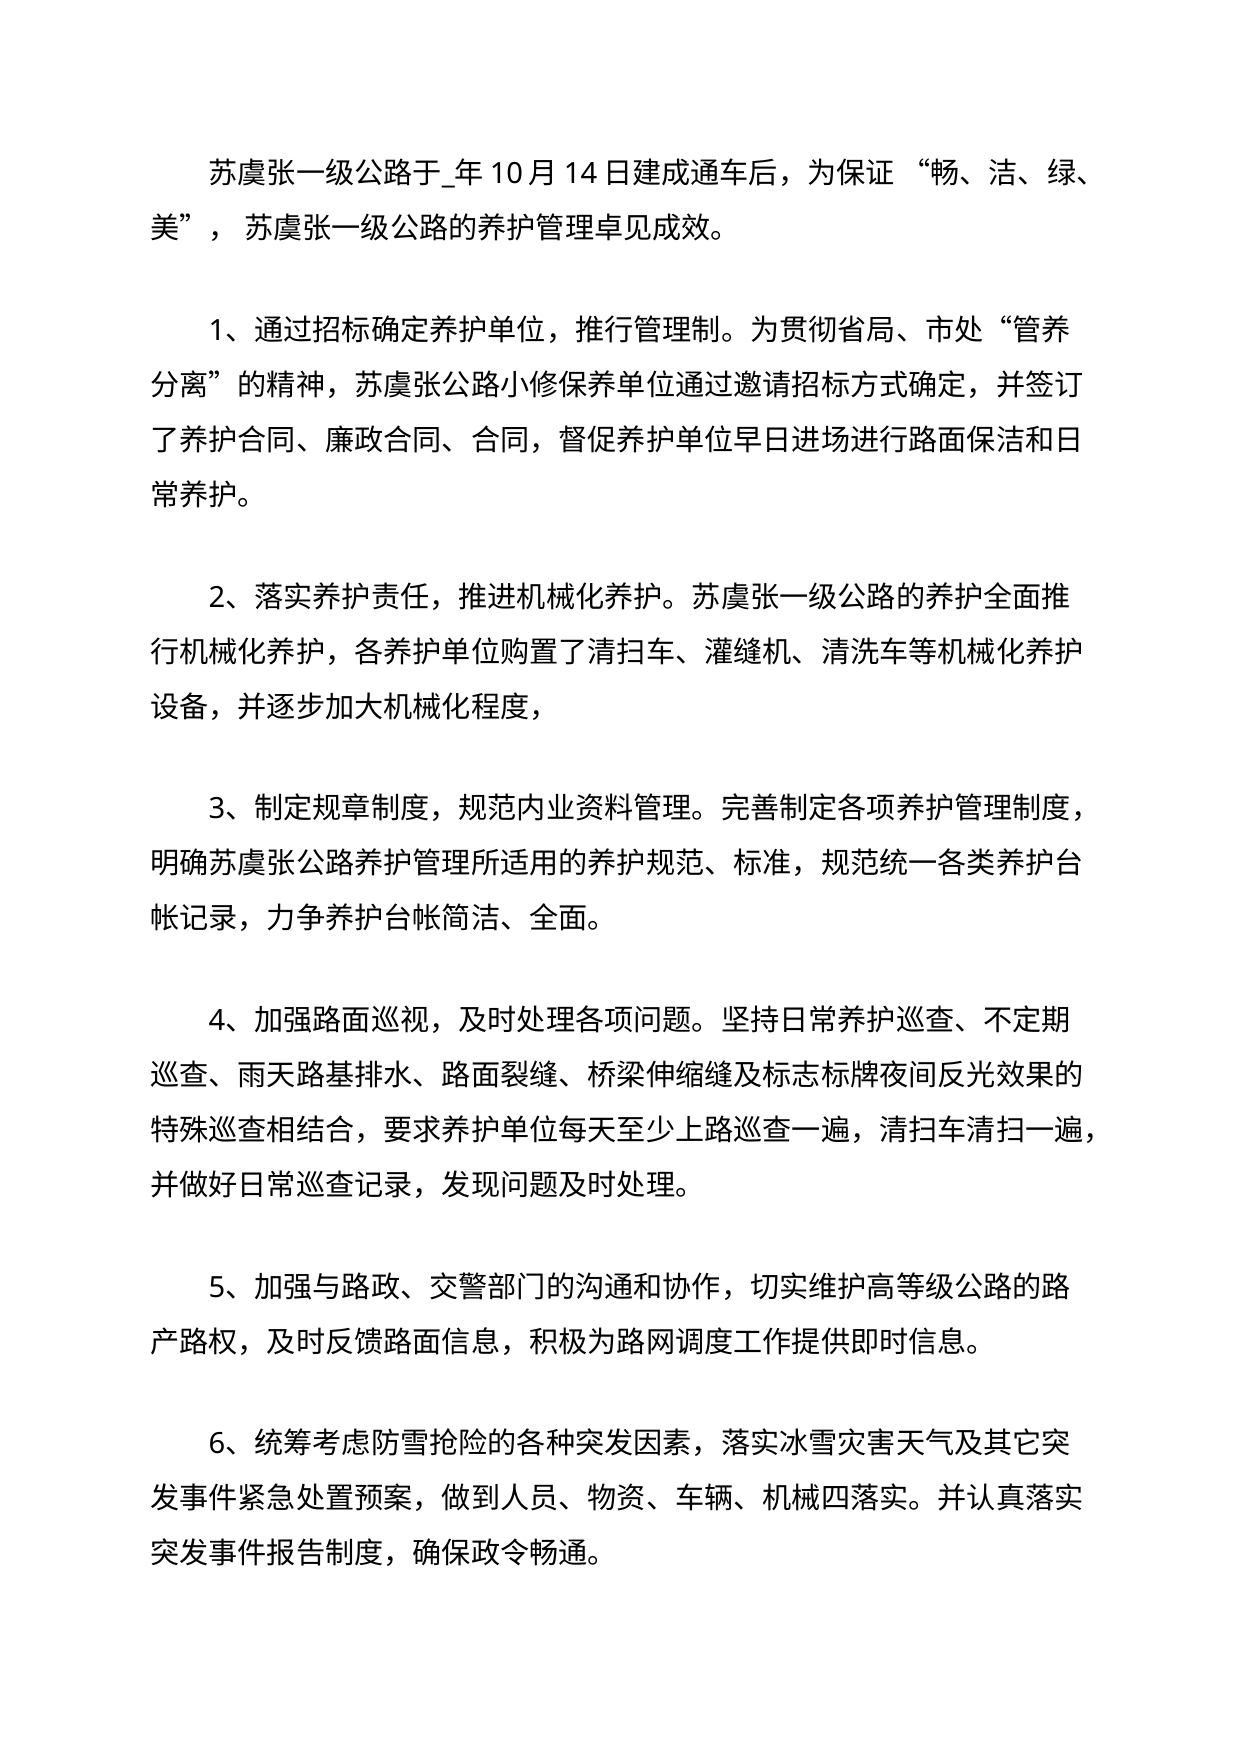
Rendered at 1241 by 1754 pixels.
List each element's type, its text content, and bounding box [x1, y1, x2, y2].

text 5、加强与路政、交警部门的沟通和协作，切实维护高等级公路的路产路权，及时反馈路面信息，积极为路网调度工作提供即时信息。 [150, 1263, 1090, 1361]
text 3、制定规章制度，规范内业资料管理。完善制定各项养护管理制度，明确苏虞张公路养护管理所适用的养护规范、标准，规范统一各类养护台帐记录，力争养护台帐简洁、全面。 [150, 785, 1090, 937]
text 1、通过招标确定养护单位，推行管理制。为贯彻省局、市处“管养分离”的精神，苏虞张公路小修保养单位通过邀请招标方式确定，并签订了养护合同、廉政合同、合同，督促养护单位早日进场进行路面保洁和日常养护。 [150, 307, 1090, 514]
text 4、加强路面巡视，及时处理各项问题。坚持日常养护巡查、不定期巡查、雨天路基排水、路面裂缝、桥梁伸缩缝及标志标牌夜间反光效果的特殊巡查相结合，要求养护单位每天至少上路巡查一遍，清扫车清扫一遍，并做好日常巡查记录，发现问题及时处理。 [150, 997, 1090, 1204]
text 2、落实养护责任，推进机械化养护。苏虞张一级公路的养护全面推行机械化养护，各养护单位购置了清扫车、灌缝机、清洗车等机械化养护设备，并逐步加大机械化程度， [150, 573, 1090, 726]
text 苏虞张一级公路于_年10月14日建成通车后，为保证 “畅、洁、绿、美”， 苏虞张一级公路的养护管理卓见成效。 [150, 150, 1090, 247]
text 6、统筹考虑防雪抢险的各种突发因素，落实冰雪灾害天气及其它突发事件紧急处置预案，做到人员、物资、车辆、机械四落实。并认真落实突发事件报告制度，确保政令畅通。 [150, 1420, 1090, 1572]
